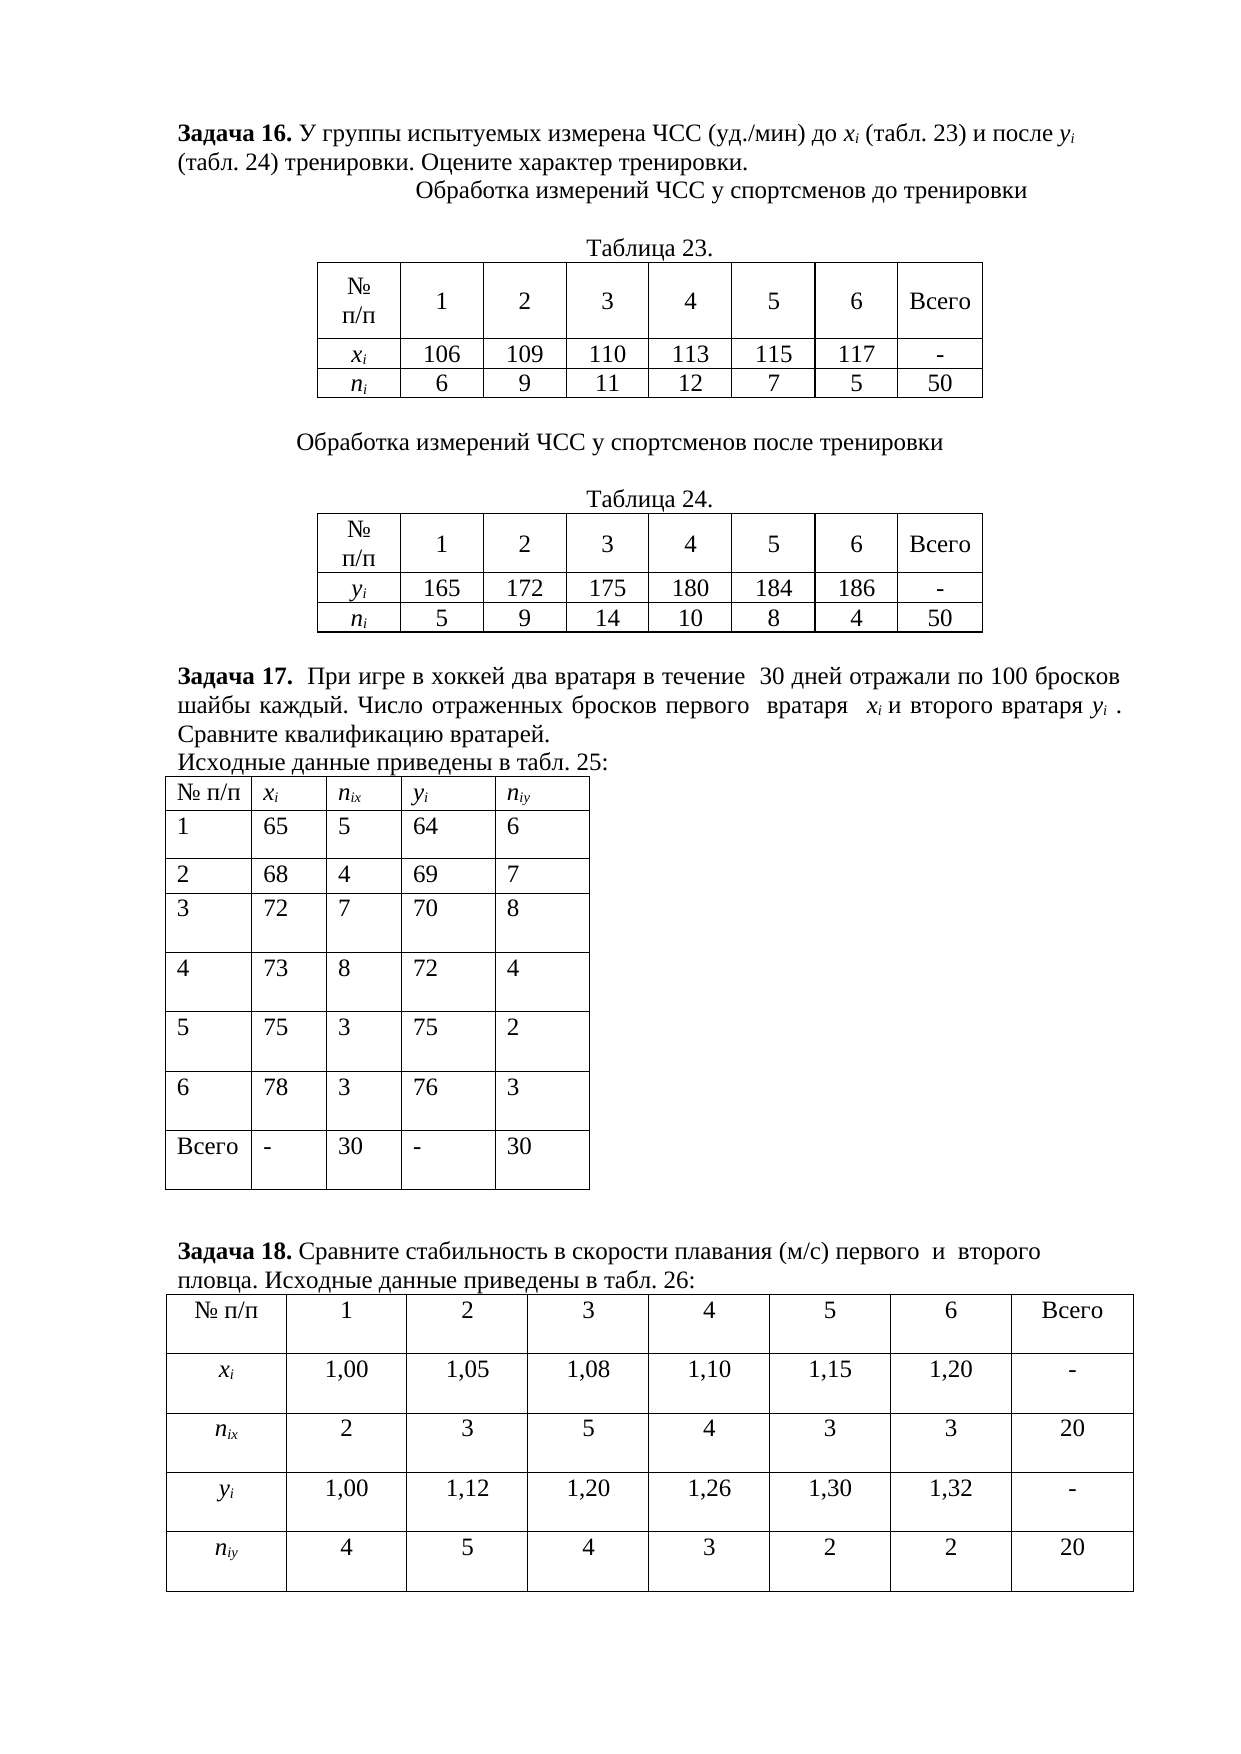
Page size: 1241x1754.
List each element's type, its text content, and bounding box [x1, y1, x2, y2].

table_cell 11 [567, 369, 648, 397]
table_cell 1,20 [891, 1354, 1011, 1412]
table_cell 8 [327, 953, 401, 1011]
table_cell 7 [327, 894, 401, 952]
text Задача 16. У группы испытуемых измерена ЧСС (уд./мин) до хi (табл. 23) и после уi (табл. 24) тренировки. Оцените характер тренировки. [177, 118, 1122, 176]
table_cell хi [167, 1354, 286, 1412]
table_cell 3 [496, 1072, 589, 1130]
table_cell - [898, 573, 982, 602]
table_cell 30 [327, 1131, 401, 1189]
table_cell 14 [567, 603, 648, 631]
table_cell 73 [252, 953, 326, 1011]
table_cell 106 [401, 339, 483, 367]
table_cell Всего [166, 1131, 251, 1189]
table_header Всего [898, 514, 982, 572]
table_cell ni [318, 369, 400, 397]
table_cell 1 [166, 811, 251, 858]
table_cell 3 [166, 894, 251, 952]
table_header 5 [732, 263, 814, 338]
table_header 3 [567, 263, 648, 338]
table_header 6 [891, 1295, 1011, 1353]
table_cell 4 [528, 1532, 648, 1591]
text Задача 17. При игре в хоккей два вратаря в течение 30 дней отражали по 100 бросков шайбы каждый. Число отраженных бросков первого вратаря хi и второго вратаря уi . Сравните квалификацию вратарей. [177, 661, 1122, 747]
table_cell 113 [649, 339, 731, 367]
table_header 4 [649, 514, 731, 572]
table_cell 6 [166, 1072, 251, 1130]
table_cell ni [318, 603, 400, 631]
table_cell 1,10 [649, 1354, 769, 1412]
table_cell 70 [402, 894, 495, 952]
table_cell 186 [816, 573, 897, 602]
table_header 1 [401, 514, 483, 572]
table_cell 109 [484, 339, 566, 367]
table_cell 5 [528, 1414, 648, 1472]
table_cell 3 [770, 1414, 890, 1472]
text Обработка измерений ЧСС у спортсменов после тренировки [177, 427, 1122, 456]
table_cell 68 [252, 859, 326, 892]
table_cell 6 [496, 811, 589, 858]
table_header 4 [649, 1295, 769, 1353]
table_cell 5 [166, 1012, 251, 1071]
table_cell хi [318, 339, 400, 367]
table_cell 1,12 [407, 1473, 527, 1531]
table_cell 72 [402, 953, 495, 1011]
table_header niу [496, 777, 589, 810]
table_cell 2 [891, 1532, 1011, 1591]
table_cell 6 [401, 369, 483, 397]
text Таблица 24. [177, 484, 1122, 513]
table_cell 1,30 [770, 1473, 890, 1531]
table_header № п/п [167, 1295, 286, 1353]
table_cell - [1012, 1354, 1133, 1412]
table_cell 2 [496, 1012, 589, 1071]
table_cell 4 [496, 953, 589, 1011]
table_cell 1,08 [528, 1354, 648, 1412]
text Таблица 23. [177, 233, 1122, 262]
table_cell 4 [287, 1532, 406, 1591]
table_cell 50 [898, 369, 982, 397]
table_cell 1,26 [649, 1473, 769, 1531]
table_cell 75 [252, 1012, 326, 1071]
table_cell 4 [166, 953, 251, 1011]
table_cell 50 [898, 603, 982, 631]
table_header 5 [732, 514, 814, 572]
table_cell 4 [327, 859, 401, 892]
table_cell 76 [402, 1072, 495, 1130]
table_header 6 [816, 263, 897, 338]
table_cell 3 [327, 1012, 401, 1071]
table_header 3 [567, 514, 648, 572]
table_cell 3 [327, 1072, 401, 1130]
table_header 2 [407, 1295, 527, 1353]
table_cell 10 [649, 603, 731, 631]
text Задача 18. Сравните стабильность в скорости плавания (м/с) первого и второго пловца. Исходные данные приведены в табл. 26: [177, 1236, 1122, 1294]
table_cell 1,00 [287, 1473, 406, 1531]
table_header № п/п [166, 777, 251, 810]
table_cell 12 [649, 369, 731, 397]
table_cell 20 [1012, 1414, 1133, 1472]
table_cell 1,20 [528, 1473, 648, 1531]
table_cell 180 [649, 573, 731, 602]
table_cell niу [167, 1532, 286, 1591]
table_cell 65 [252, 811, 326, 858]
table_cell 4 [649, 1414, 769, 1472]
table_header niх [327, 777, 401, 810]
table_cell 1,00 [287, 1354, 406, 1412]
table_header yi [402, 777, 495, 810]
table_cell 2 [166, 859, 251, 892]
table_cell 175 [567, 573, 648, 602]
table_cell 30 [496, 1131, 589, 1189]
table_header 3 [528, 1295, 648, 1353]
table_cell 2 [770, 1532, 890, 1591]
table_cell 3 [649, 1532, 769, 1591]
table_cell 1,05 [407, 1354, 527, 1412]
text Обработка измерений ЧСС у спортсменов до тренировки [177, 176, 1122, 204]
table_cell 7 [732, 369, 814, 397]
text Исходные данные приведены в табл. 25: [177, 747, 1122, 776]
table_cell - [898, 339, 982, 367]
table_header № п/п [318, 263, 400, 338]
table_cell 75 [402, 1012, 495, 1071]
table_cell - [252, 1131, 326, 1189]
table_cell 7 [496, 859, 589, 892]
table_cell 2 [287, 1414, 406, 1472]
table_header 2 [484, 263, 566, 338]
table_cell 9 [484, 603, 566, 631]
table_cell 5 [816, 369, 897, 397]
table_cell 64 [402, 811, 495, 858]
table_cell 20 [1012, 1532, 1133, 1591]
table_cell 1,15 [770, 1354, 890, 1412]
table_cell 184 [732, 573, 814, 602]
table_cell 8 [732, 603, 814, 631]
table_cell уi [318, 573, 400, 602]
table_cell 117 [816, 339, 897, 367]
table_cell - [402, 1131, 495, 1189]
table_header Всего [1012, 1295, 1133, 1353]
table_cell 172 [484, 573, 566, 602]
table_cell niх [167, 1414, 286, 1472]
table_header 6 [816, 514, 897, 572]
table_header Всего [898, 263, 982, 338]
table_header 4 [649, 263, 731, 338]
table_header 1 [287, 1295, 406, 1353]
table_header 5 [770, 1295, 890, 1353]
table_cell 3 [891, 1414, 1011, 1472]
table_header хi [252, 777, 326, 810]
table_header 1 [401, 263, 483, 338]
table_cell 69 [402, 859, 495, 892]
table_cell 5 [407, 1532, 527, 1591]
table_header № п/п [318, 514, 400, 572]
table_header 2 [484, 514, 566, 572]
table_cell 4 [816, 603, 897, 631]
table_cell - [1012, 1473, 1133, 1531]
table_cell 115 [732, 339, 814, 367]
table_cell 1,32 [891, 1473, 1011, 1531]
table_cell 3 [407, 1414, 527, 1472]
table_cell 78 [252, 1072, 326, 1130]
table_cell 8 [496, 894, 589, 952]
table_cell yi [167, 1473, 286, 1531]
table_cell 110 [567, 339, 648, 367]
table_cell 72 [252, 894, 326, 952]
table_cell 5 [327, 811, 401, 858]
table_cell 165 [401, 573, 483, 602]
table_cell 5 [401, 603, 483, 631]
table_cell 9 [484, 369, 566, 397]
